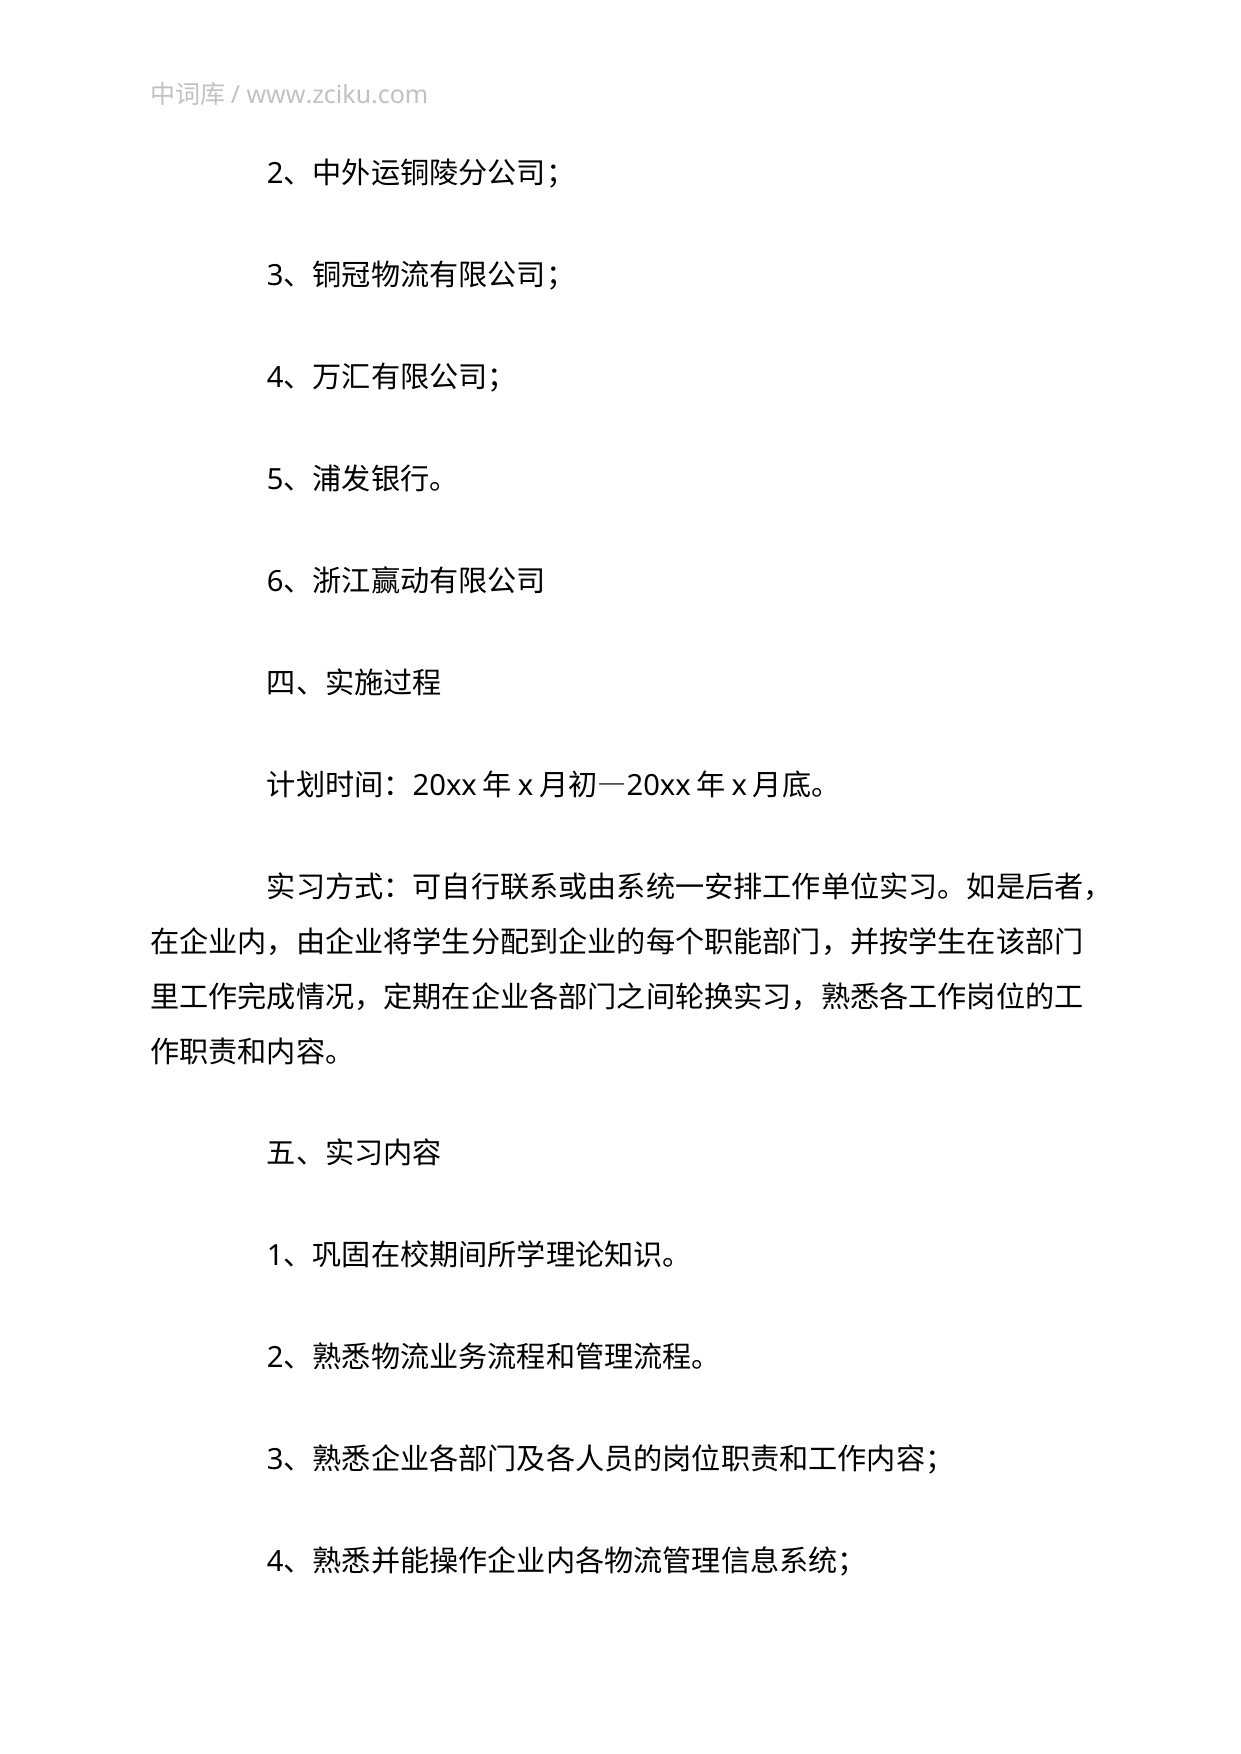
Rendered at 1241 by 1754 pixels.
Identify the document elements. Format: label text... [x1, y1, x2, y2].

text 四、实施过程 [150, 660, 1090, 702]
text 3、铜冠物流有限公司； [150, 252, 1090, 294]
text 2、中外运铜陵分公司； [150, 150, 1090, 192]
text 实习方式：可自行联系或由系统一安排工作单位实习。如是后者，在企业内，由企业将学生分配到企业的每个职能部门，并按学生在该部门里工作完成情况，定期在企业各部门之间轮换实习，熟悉各工作岗位的工作职责和内容。 [150, 864, 1090, 1071]
text 2、熟悉物流业务流程和管理流程。 [150, 1334, 1090, 1376]
text 五、实习内容 [150, 1130, 1090, 1172]
text 5、浦发银行。 [150, 456, 1090, 498]
text 3、熟悉企业各部门及各人员的岗位职责和工作内容； [150, 1436, 1090, 1478]
text 计划时间：20xx年x月初—20xx年x月底。 [150, 762, 1090, 804]
text 6、浙江赢动有限公司 [150, 558, 1090, 600]
text 1、巩固在校期间所学理论知识。 [150, 1232, 1090, 1274]
text 4、万汇有限公司； [150, 354, 1090, 396]
text 4、熟悉并能操作企业内各物流管理信息系统； [150, 1538, 1090, 1580]
